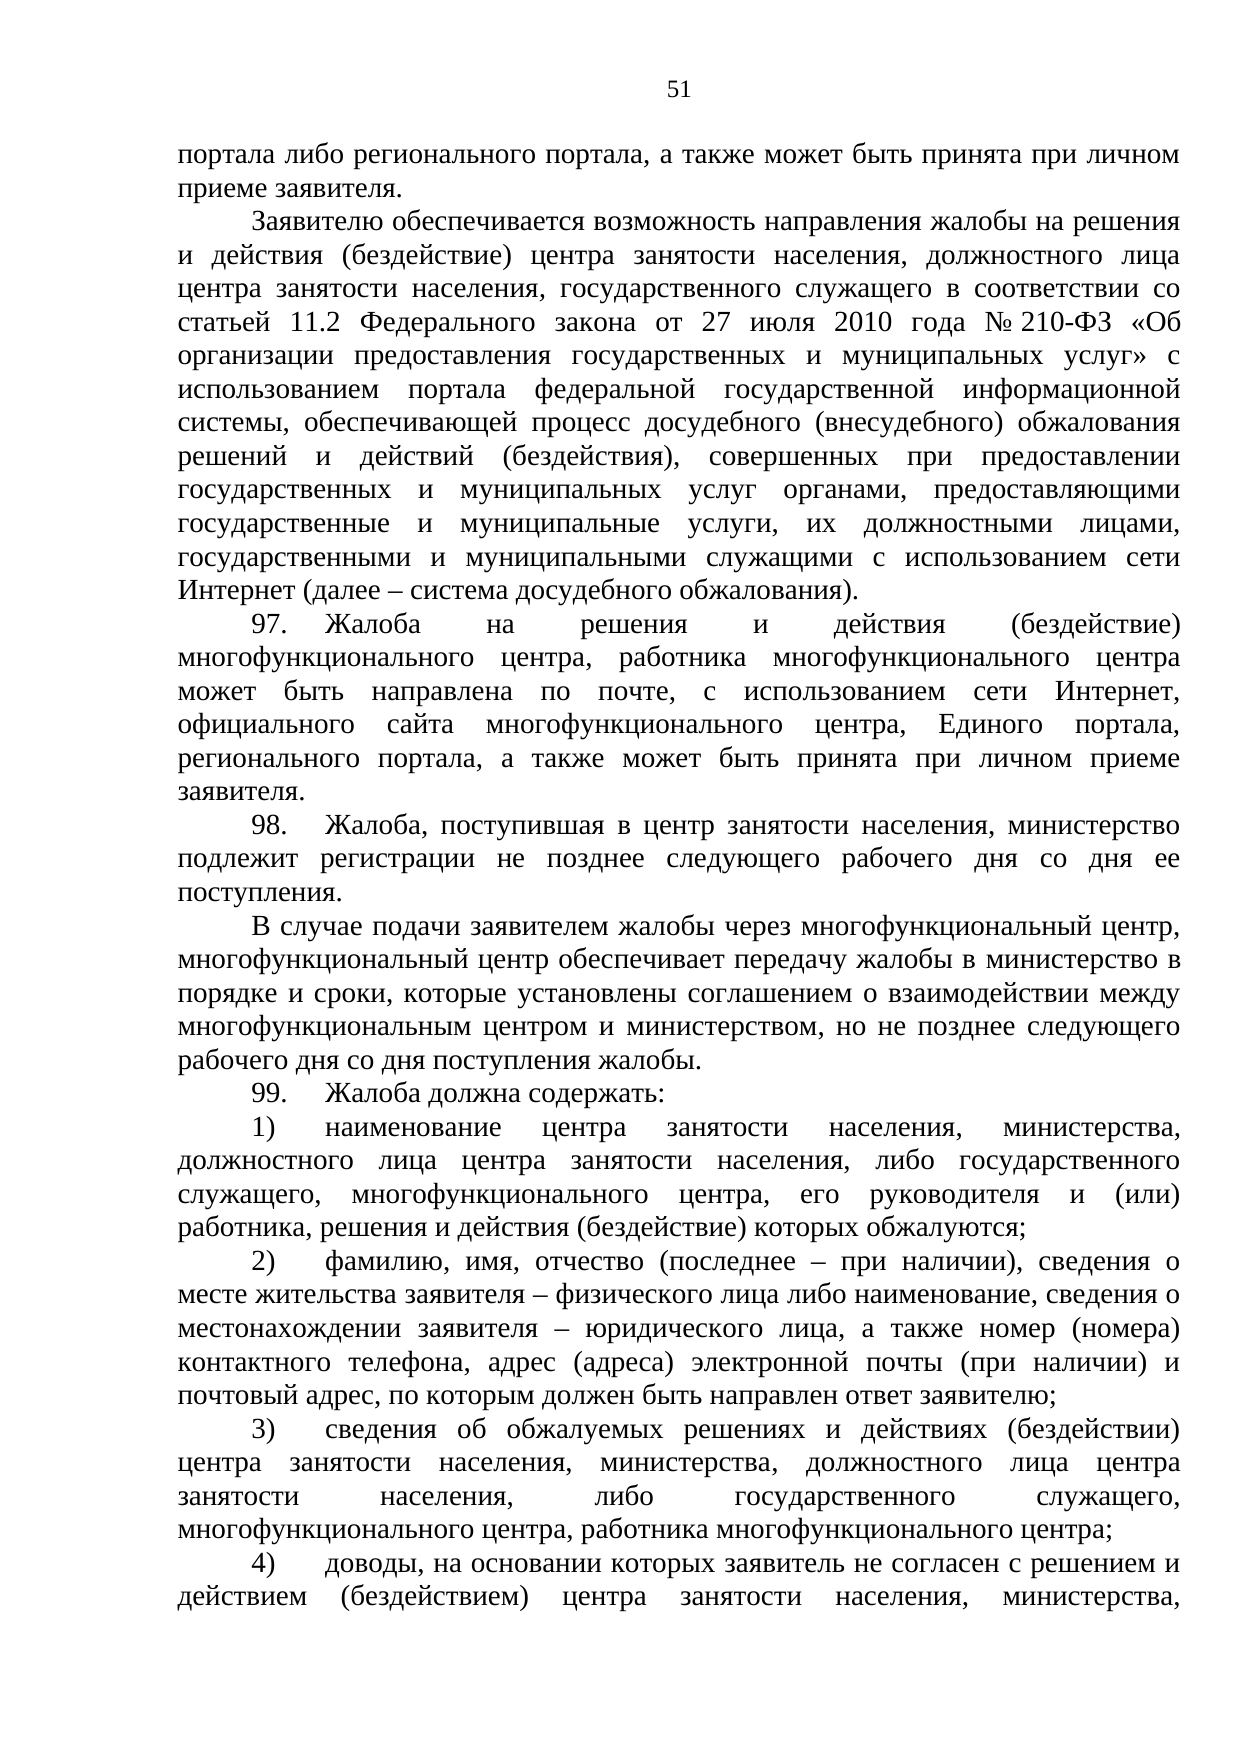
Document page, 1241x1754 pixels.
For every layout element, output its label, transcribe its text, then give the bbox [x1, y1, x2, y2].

text 3) сведения об обжалуемых решениях и действиях (бездействии) центра занятости населения, министерства, должностного лица центра занятости населения, либо государственного служащего, многофункционального центра, работника многофункционального центра; [177, 1411, 1181, 1545]
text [177, 136, 1181, 203]
text Заявителю обеспечивается возможность направления жалобы на решения и действия (бездействие) центра занятости населения, должностного лица центра занятости населения, государственного служащего в соответствии со статьей 11.2 Федерального закона от 27 июля 2010 года № 210-ФЗ «Об организации предоставления государственных и муниципальных услуг» с использованием портала федеральной государственной информационной системы, обеспечивающей процесс досудебного (внесудебного) обжалования решений и действий (бездействия), совершенных при предоставлении государственных и муниципальных услуг органами, предоставляющими государственные и муниципальные услуги, их должностными лицами, государственными и муниципальными служащими с использованием сети Интернет (далее – система досудебного обжалования). [177, 203, 1181, 606]
text 1) наименование центра занятости населения, министерства, должностного лица центра занятости населения, либо государственного служащего, многофункционального центра, его руководителя и (или) работника, решения и действия (бездействие) которых обжалуются; [177, 1109, 1181, 1243]
text В случае подачи заявителем жалобы через многофункциональный центр, многофункциональный центр обеспечивает передачу жалобы в министерство в порядке и сроки, которые установлены соглашением о взаимодействии между многофункциональным центром и министерством, но не позднее следующего рабочего дня со дня поступления жалобы. [177, 908, 1181, 1075]
text 2) фамилию, имя, отчество (последнее – при наличии), сведения о месте жительства заявителя – физического лица либо наименование, сведения о местонахождении заявителя – юридического лица, а также номер (номера) контактного телефона, адрес (адреса) электронной почты (при наличии) и почтовый адрес, по которым должен быть направлен ответ заявителю; [177, 1243, 1181, 1411]
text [177, 1545, 1181, 1612]
text 97. Жалоба на решения и действия (бездействие) многофункционального центра, работника многофункционального центра может быть направлена по почте, с использованием сети Интернет, официального сайта многофункционального центра, Единого портала, регионального портала, а также может быть принята при личном приеме заявителя. [177, 606, 1181, 807]
text 98. Жалоба, поступившая в центр занятости населения, министерство подлежит регистрации не позднее следующего рабочего дня со дня ее поступления. [177, 807, 1181, 908]
text 99. Жалоба должна содержать: [177, 1075, 1181, 1109]
